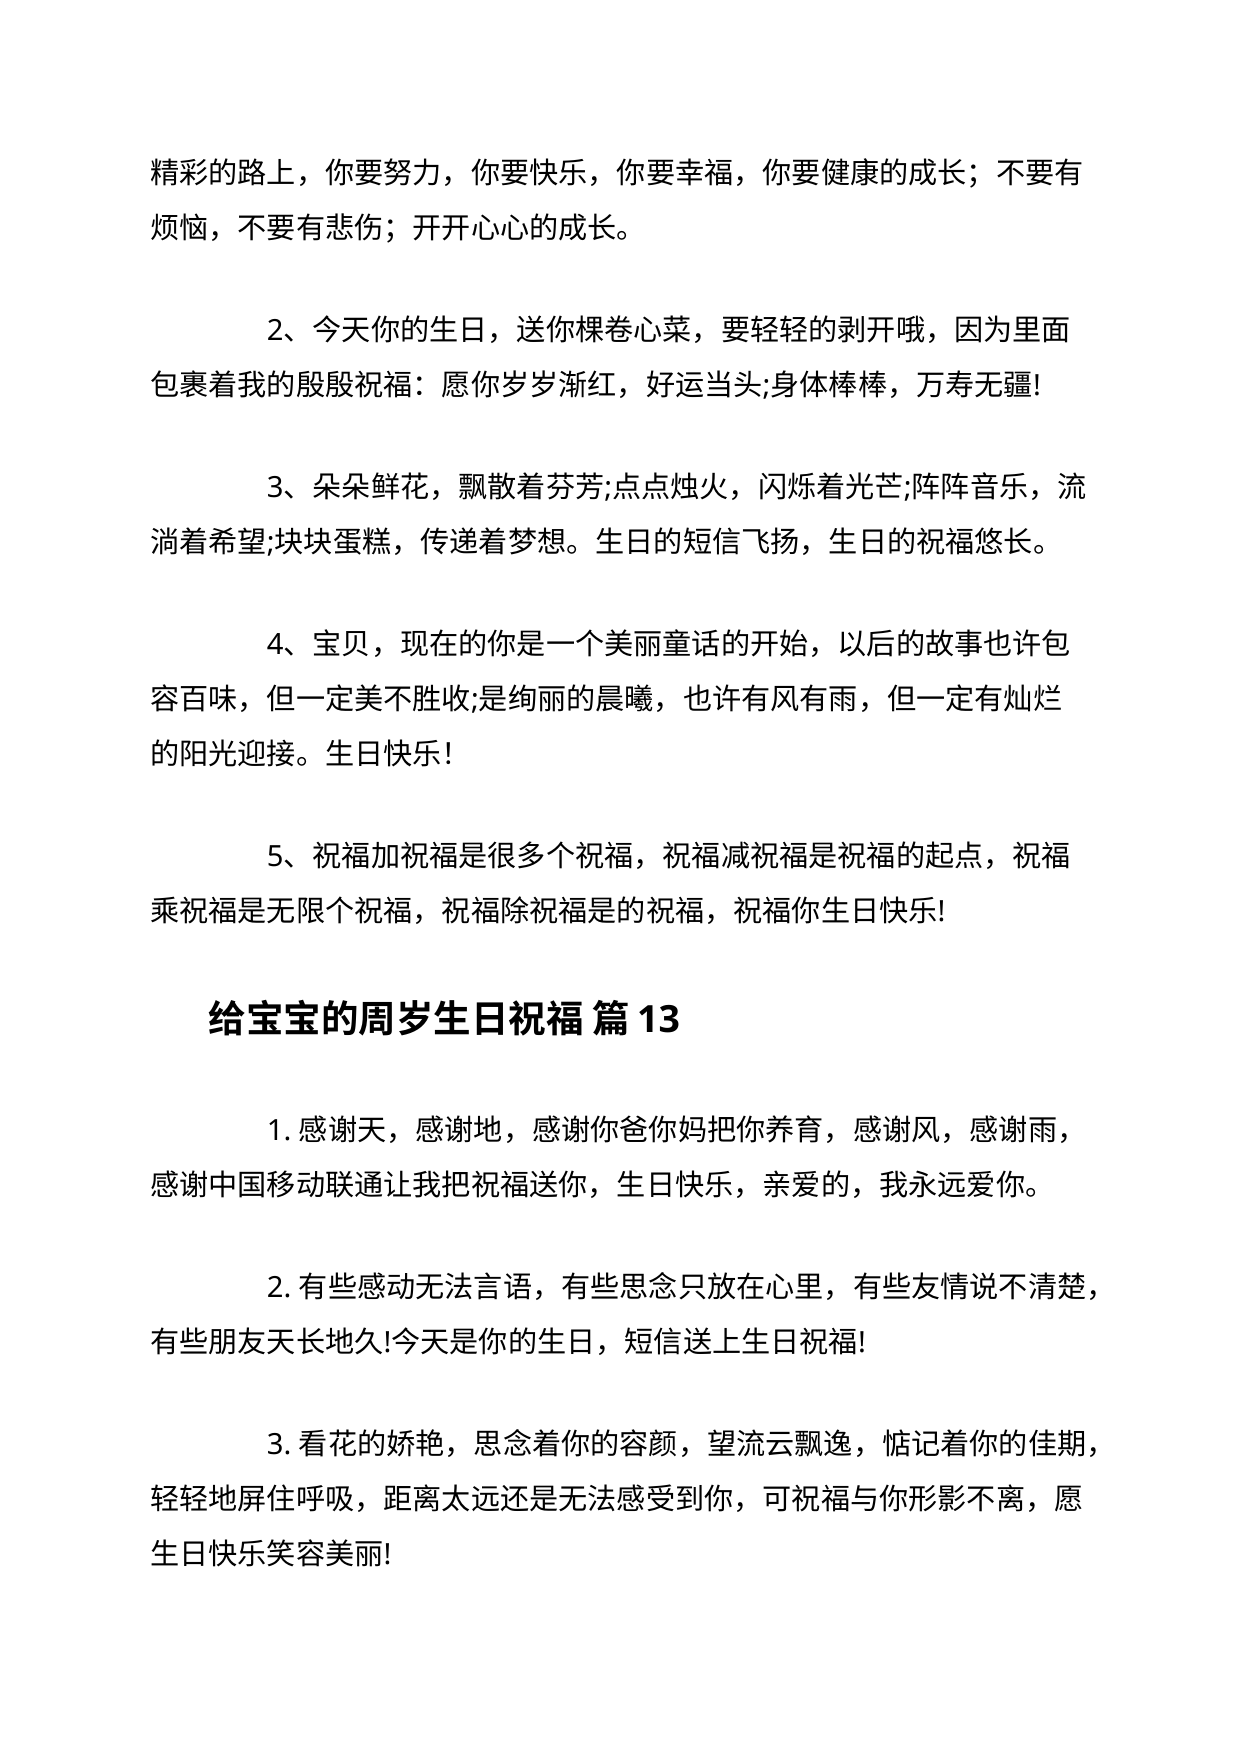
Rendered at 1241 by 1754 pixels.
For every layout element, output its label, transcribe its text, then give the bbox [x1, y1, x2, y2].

text 5、祝福加祝福是很多个祝福，祝福减祝福是祝福的起点，祝福乘祝福是无限个祝福，祝福除祝福是的祝福，祝福你生日快乐! [150, 832, 1090, 930]
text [150, 150, 1090, 247]
text 2、今天你的生日，送你棵卷心菜，要轻轻的剥开哦，因为里面包裹着我的殷殷祝福：愿你岁岁渐红，好运当头;身体棒棒，万寿无疆! [150, 307, 1090, 404]
text 给宝宝的周岁生日祝福 篇13 [150, 989, 1090, 1044]
text 4、宝贝，现在的你是一个美丽童话的开始，以后的故事也许包容百味，但一定美不胜收;是绚丽的晨曦，也许有风有雨，但一定有灿烂的阳光迎接。生日快乐！ [150, 621, 1090, 773]
text 2. 有些感动无法言语，有些思念只放在心里，有些友情说不清楚，有些朋友天长地久!今天是你的生日，短信送上生日祝福! [150, 1264, 1090, 1361]
text 3. 看花的娇艳，思念着你的容颜，望流云飘逸，惦记着你的佳期，轻轻地屏住呼吸，距离太远还是无法感受到你，可祝福与你形影不离，愿生日快乐笑容美丽! [150, 1421, 1090, 1573]
text 3、朵朵鲜花，飘散着芬芳;点点烛火，闪烁着光芒;阵阵音乐，流淌着希望;块块蛋糕，传递着梦想。生日的短信飞扬，生日的祝福悠长。 [150, 464, 1090, 561]
text 1. 感谢天，感谢地，感谢你爸你妈把你养育，感谢风，感谢雨，感谢中国移动联通让我把祝福送你，生日快乐，亲爱的，我永远爱你。 [150, 1107, 1090, 1204]
